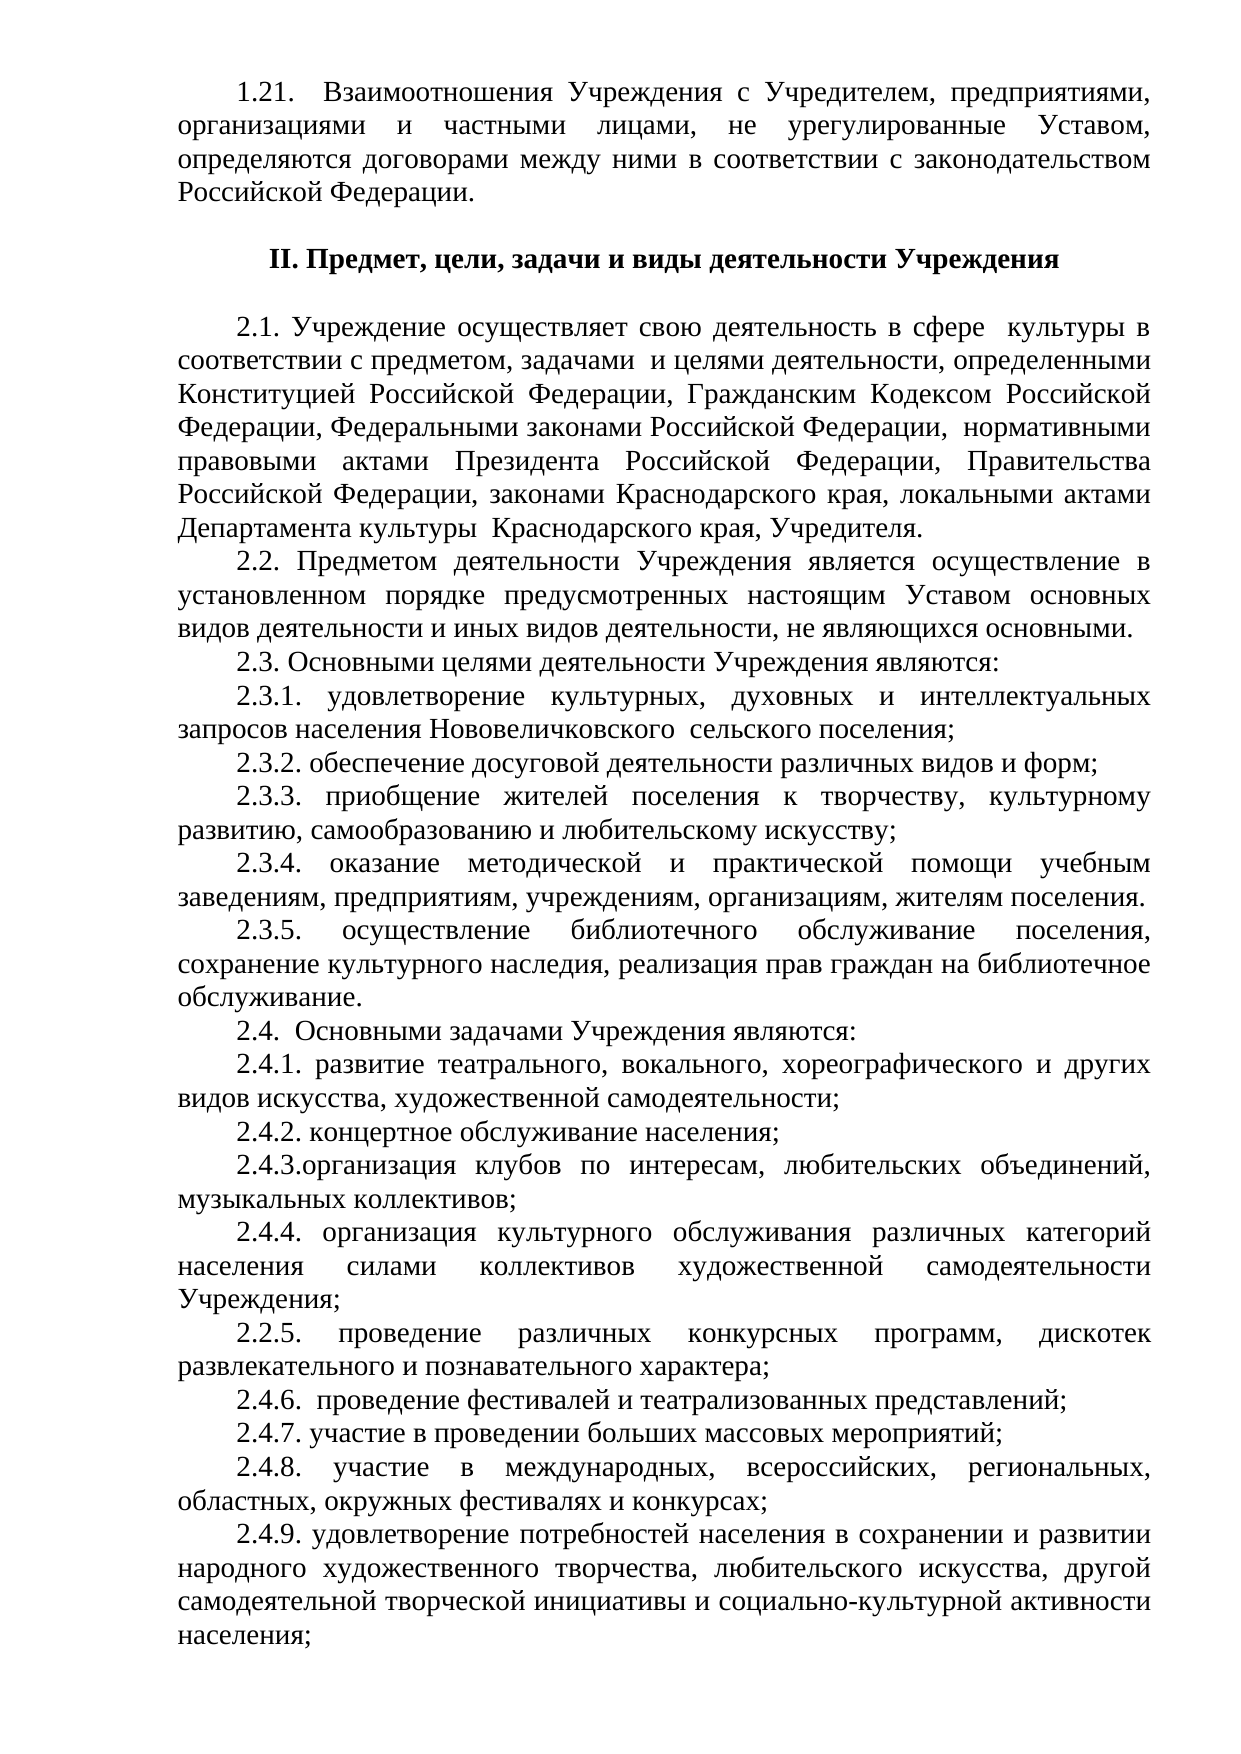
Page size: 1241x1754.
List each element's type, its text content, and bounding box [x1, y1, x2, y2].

text 2.4.1. развитие театрального, вокального, хореографического и других видов искусства, художественной самодеятельности; [177, 1047, 1152, 1114]
text 2.3.5. осуществление библиотечного обслуживание поселения, сохранение культурного наследия, реализация прав граждан на библиотечное обслуживание. [177, 912, 1152, 1013]
text 2.4.6. проведение фестивалей и театрализованных представлений; [177, 1382, 1152, 1416]
text 2.2. Предметом деятельности Учреждения является осуществление в установленном порядке предусмотренных настоящим Уставом основных видов деятельности и иных видов деятельности, не являющихся основными. [177, 543, 1152, 644]
text 2.2.5. проведение различных конкурсных программ, дискотек развлекательного и познавательного характера; [177, 1315, 1152, 1382]
text 2.4.4. организация культурного обслуживания различных категорий населения силами коллективов художественной самодеятельности Учреждения; [177, 1214, 1152, 1315]
text 2.4.8. участие в международных, всероссийских, региональных, областных, окружных фестивалях и конкурсах; [177, 1449, 1152, 1516]
text 2.3.3. приобщение жителей поселения к творчеству, культурному развитию, самообразованию и любительскому искусству; [177, 778, 1152, 845]
text 1.21. Взаимоотношения Учреждения с Учредителем, предприятиями, организациями и частными лицами, не урегулированные Уставом, определяются договорами между ними в соответствии с законодательством Российской Федерации. [177, 74, 1152, 208]
text II. Предмет, цели, задачи и виды деятельности Учреждения [177, 242, 1152, 275]
text 2.4.3.организация клубов по интересам, любительских объединений, музыкальных коллективов; [177, 1147, 1152, 1214]
text 2.3.2. обеспечение досуговой деятельности различных видов и форм; [177, 745, 1152, 778]
text 2.4.9. удовлетворение потребностей населения в сохранении и развитии народного художественного творчества, любительского искусства, другой самодеятельной творческой инициативы и социально-культурной активности населения; [177, 1516, 1152, 1650]
text 2.4.2. концертное обслуживание населения; [177, 1114, 1152, 1147]
text 2.3. Основными целями деятельности Учреждения являются: [177, 644, 1152, 678]
text 2.4. Основными задачами Учреждения являются: [177, 1013, 1152, 1047]
text 2.3.4. оказание методической и практической помощи учебным заведениям, предприятиям, учреждениям, организациям, жителям поселения. [177, 845, 1152, 912]
text 2.4.7. участие в проведении больших массовых мероприятий; [177, 1416, 1152, 1449]
text 2.3.1. удовлетворение культурных, духовных и интеллектуальных запросов населения Нововеличковского сельского поселения; [177, 678, 1152, 745]
text 2.1. Учреждение осуществляет свою деятельность в сфере культуры в соответствии с предметом, задачами и целями деятельности, определенными Конституцией Российской Федерации, Гражданским Кодексом Российской Федерации, Федеральными законами Российской Федерации, нормативными правовыми актами Президента Российской Федерации, Правительства Российской Федерации, законами Краснодарского края, локальными актами Департамента культуры Краснодарского края, Учредителя. [177, 309, 1152, 543]
